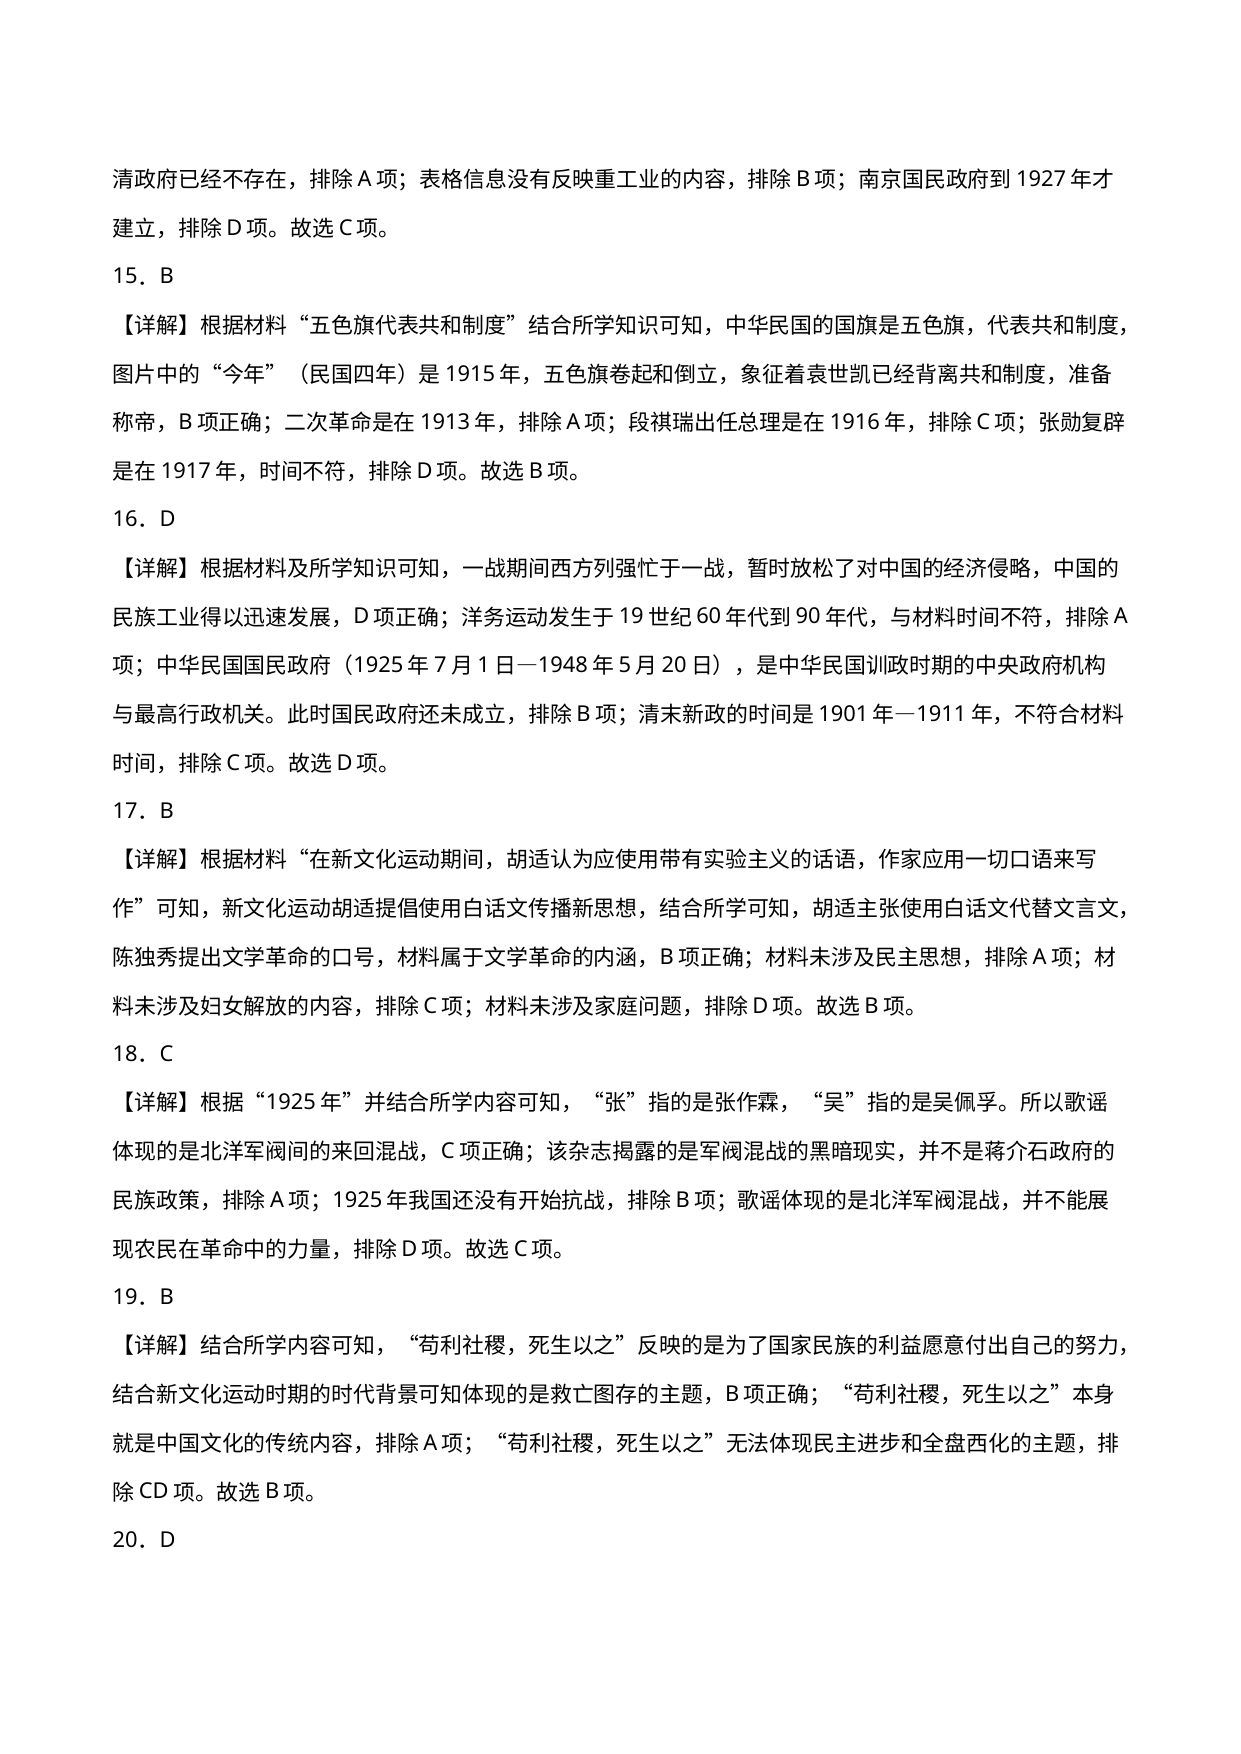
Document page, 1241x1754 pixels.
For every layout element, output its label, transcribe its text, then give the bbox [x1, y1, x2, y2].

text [112, 162, 1128, 243]
text 20．D [112, 1522, 1128, 1555]
text 15．B [112, 259, 1128, 292]
text 19．B [112, 1279, 1128, 1312]
text 【详解】结合所学内容可知，“苟利社稷，死生以之”反映的是为了国家民族的利益愿意付出自己的努力，结合新文化运动时期的时代背景可知体现的是救亡图存的主题，B项正确；“苟利社稷，死生以之”本身就是中国文化的传统内容，排除A项；“苟利社稷，死生以之”无法体现民主进步和全盘西化的主题，排除CD项。故选B项。 [112, 1328, 1128, 1507]
text 17．B [112, 794, 1128, 826]
text 【详解】根据材料“在新文化运动期间，胡适认为应使用带有实验主义的话语，作家应用一切口语来写作”可知，新文化运动胡适提倡使用白话文传播新思想，结合所学可知，胡适主张使用白话文代替文言文，陈独秀提出文学革命的口号，材料属于文学革命的内涵，B项正确；材料未涉及民主思想，排除A项；材料未涉及妇女解放的内容，排除C项；材料未涉及家庭问题，排除D项。故选B项。 [112, 842, 1128, 1021]
text 【详解】根据材料“五色旗代表共和制度”结合所学知识可知，中华民国的国旗是五色旗，代表共和制度，图片中的“今年”（民国四年）是1915年，五色旗卷起和倒立，象征着袁世凯已经背离共和制度，准备称帝，B项正确；二次革命是在1913年，排除A项；段祺瑞出任总理是在1916年，排除C项；张勋复辟是在1917年，时间不符，排除D项。故选B项。 [112, 307, 1128, 486]
text 【详解】根据“1925年”并结合所学内容可知，“张”指的是张作霖，“吴”指的是吴佩孚。所以歌谣体现的是北洋军阀间的来回混战，C项正确；该杂志揭露的是军阀混战的黑暗现实，并不是蒋介石政府的民族政策，排除A项；1925年我国还没有开始抗战，排除B项；歌谣体现的是北洋军阀混战，并不能展现农民在革命中的力量，排除D项。故选C项。 [112, 1085, 1128, 1264]
text 18．C [112, 1037, 1128, 1069]
text 【详解】根据材料及所学知识可知，一战期间西方列强忙于一战，暂时放松了对中国的经济侵略，中国的民族工业得以迅速发展，D项正确；洋务运动发生于19世纪60年代到90年代，与材料时间不符，排除A项；中华民国国民政府（1925年7月1日—1948年5月20日），是中华民国训政时期的中央政府机构与最高行政机关。此时国民政府还未成立，排除B项；清末新政的时间是1901年—1911年，不符合材料时间，排除C项。故选D项。 [112, 550, 1128, 778]
text 16．D [112, 502, 1128, 534]
